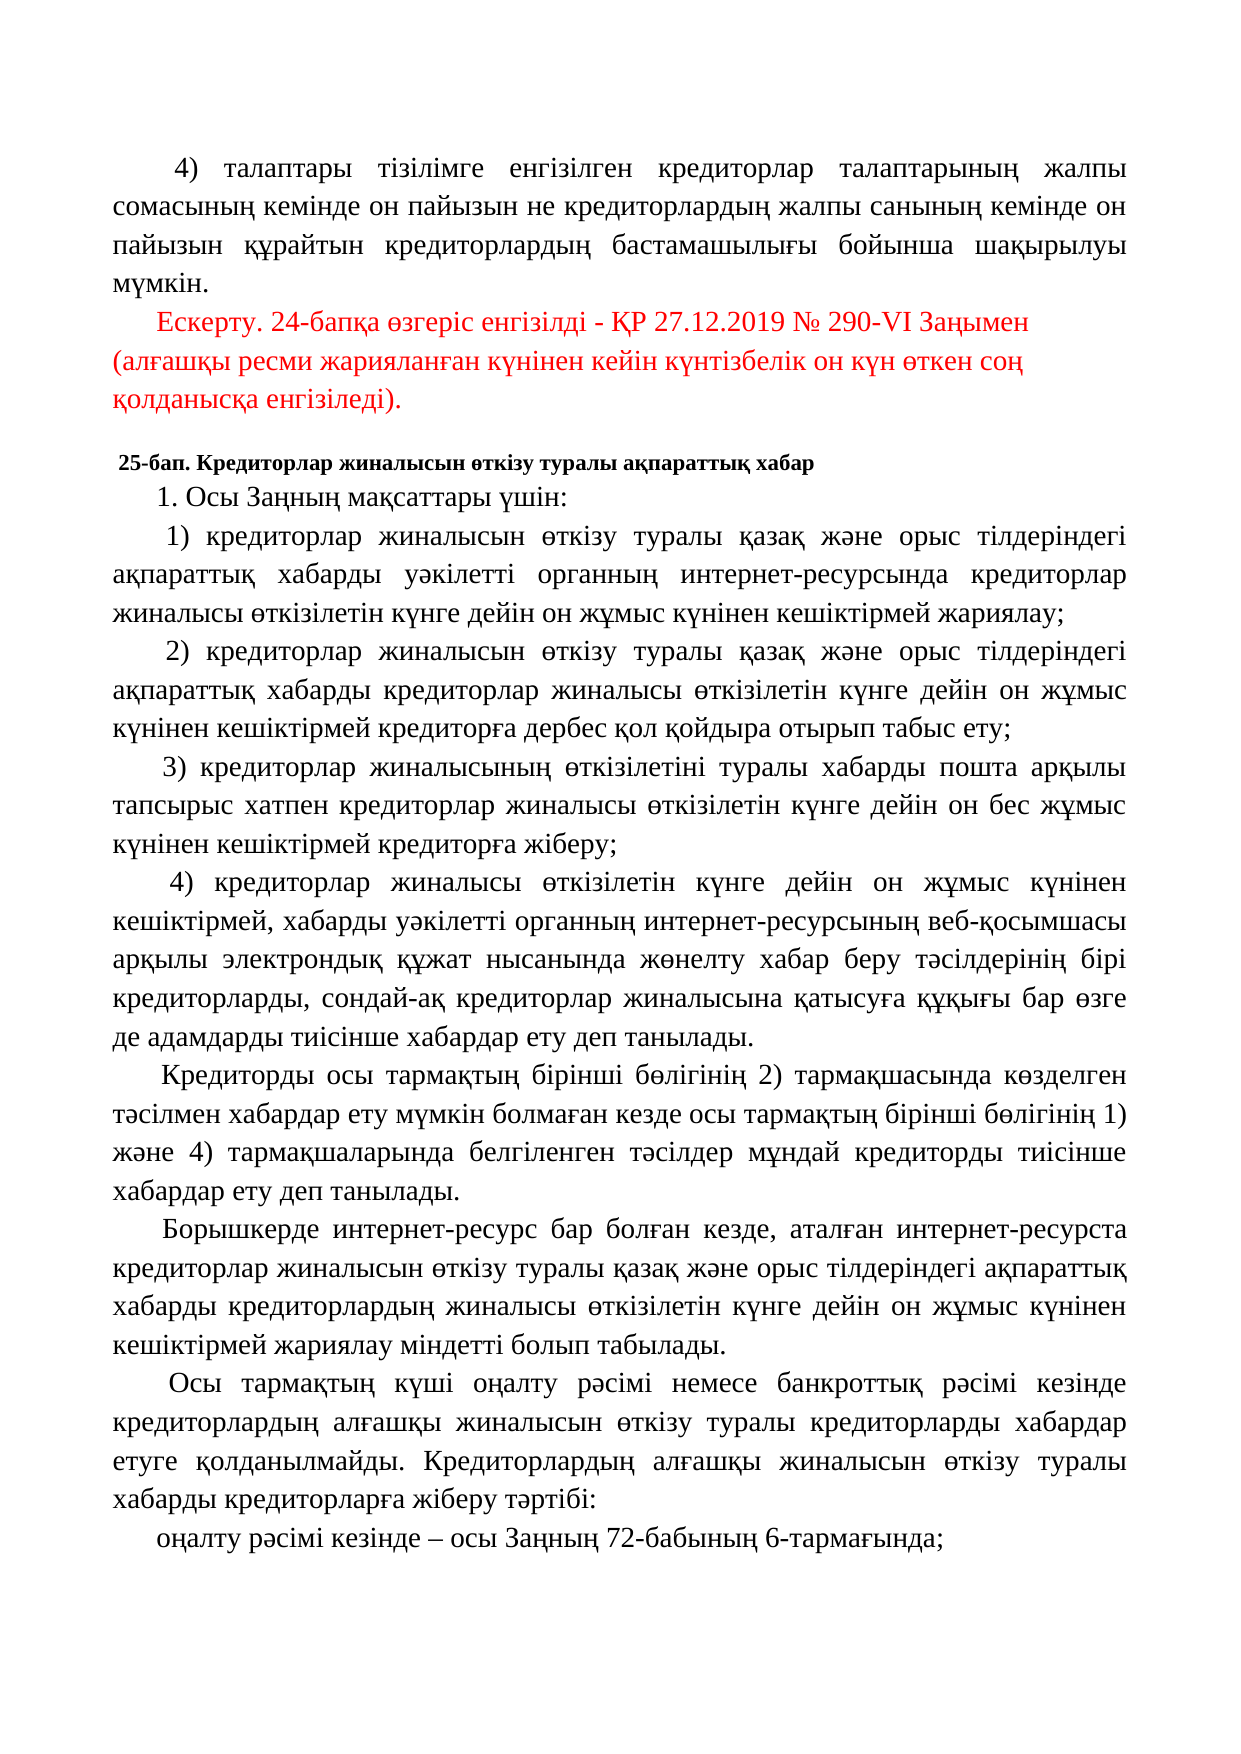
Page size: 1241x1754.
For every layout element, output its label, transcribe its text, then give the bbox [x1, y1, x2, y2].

text 4) кредиторлар жиналысы өткізілетін күнге дейін он жұмыс күнінен кешіктірмей, хабарды уәкілетті органның интернет-ресурсының веб-қосымшасы арқылы электрондық құжат нысанында жөнелту хабар беру тәсілдерінің бірі кредиторларды, сондай-ақ кредиторлар жиналысына қатысуға құқығы бар өзге де адамдарды тиісінше хабардар ету деп танылады. [112, 864, 1128, 1052]
text Борышкерде интернет-ресурс бар болған кезде, аталған интернет-ресурста кредиторлар жиналысын өткізу туралы қазақ және орыс тілдеріндегі ақпараттық хабарды кредиторлардың жиналысы өткізілетін күнге дейін он жұмыс күнінен кешіктірмей жариялау міндетті болып табылады. [112, 1211, 1128, 1361]
text Кредиторды осы тармақтың бірінші бөлігінің 2) тармақшасында көзделген тәсілмен хабардар ету мүмкін болмаған кезде осы тармақтың бірінші бөлігінің 1) және 4) тармақшаларында белгіленген тәсілдер мұндай кредиторды тиісінше хабардар ету деп танылады. [112, 1057, 1128, 1206]
text 25-бап. Кредиторлар жиналысын өткізу туралы ақпараттық хабар [112, 449, 1128, 475]
text Ескерту. 24-бапқа өзгеріс енгізілді - ҚР 27.12.2019 № 290-VI Заңымен (алғашқы ресми жарияланған күнінен кейін күнтізбелік он күн өткен соң қолданысқа енгізіледі). [112, 304, 1128, 445]
text оңалту рәсімі кезінде – осы Заңның 72-бабының 6-тармағында; [112, 1520, 1128, 1553]
text 1) кредиторлар жиналысын өткізу туралы қазақ және орыс тілдеріндегі ақпараттық хабарды уәкілетті органның интернет-ресурсында кредиторлар жиналысы өткізілетін күнге дейін он жұмыс күнінен кешіктірмей жариялау; [112, 518, 1128, 628]
text 4) талаптары тізілімге енгізілген кредиторлар талаптарының жалпы сомасының кемінде он пайызын не кредиторлардың жалпы санының кемінде он пайызын құрайтын кредиторлардың бастамашылығы бойынша шақырылуы мүмкін. [112, 150, 1128, 299]
text 1. Осы Заңның мақсаттары үшін: [112, 479, 1128, 513]
text 3) кредиторлар жиналысының өткізілетіні туралы хабарды пошта арқылы тапсырыс хатпен кредиторлар жиналысы өткізілетін күнге дейін он бес жұмыс күнінен кешіктірмей кредиторға жіберу; [112, 749, 1128, 859]
text Осы тармақтың күші оңалту рәсімі немесе банкроттық рәсімі кезінде кредиторлардың алғашқы жиналысын өткізу туралы кредиторларды хабардар етуге қолданылмайды. Кредиторлардың алғашқы жиналысын өткізу туралы хабарды кредиторларға жіберу тәртібі: [112, 1366, 1128, 1515]
text 2) кредиторлар жиналысын өткізу туралы қазақ және орыс тілдеріндегі ақпараттық хабарды кредиторлар жиналысы өткізілетін күнге дейін он жұмыс күнінен кешіктірмей кредиторға дербес қол қойдыра отырып табыс ету; [112, 633, 1128, 744]
